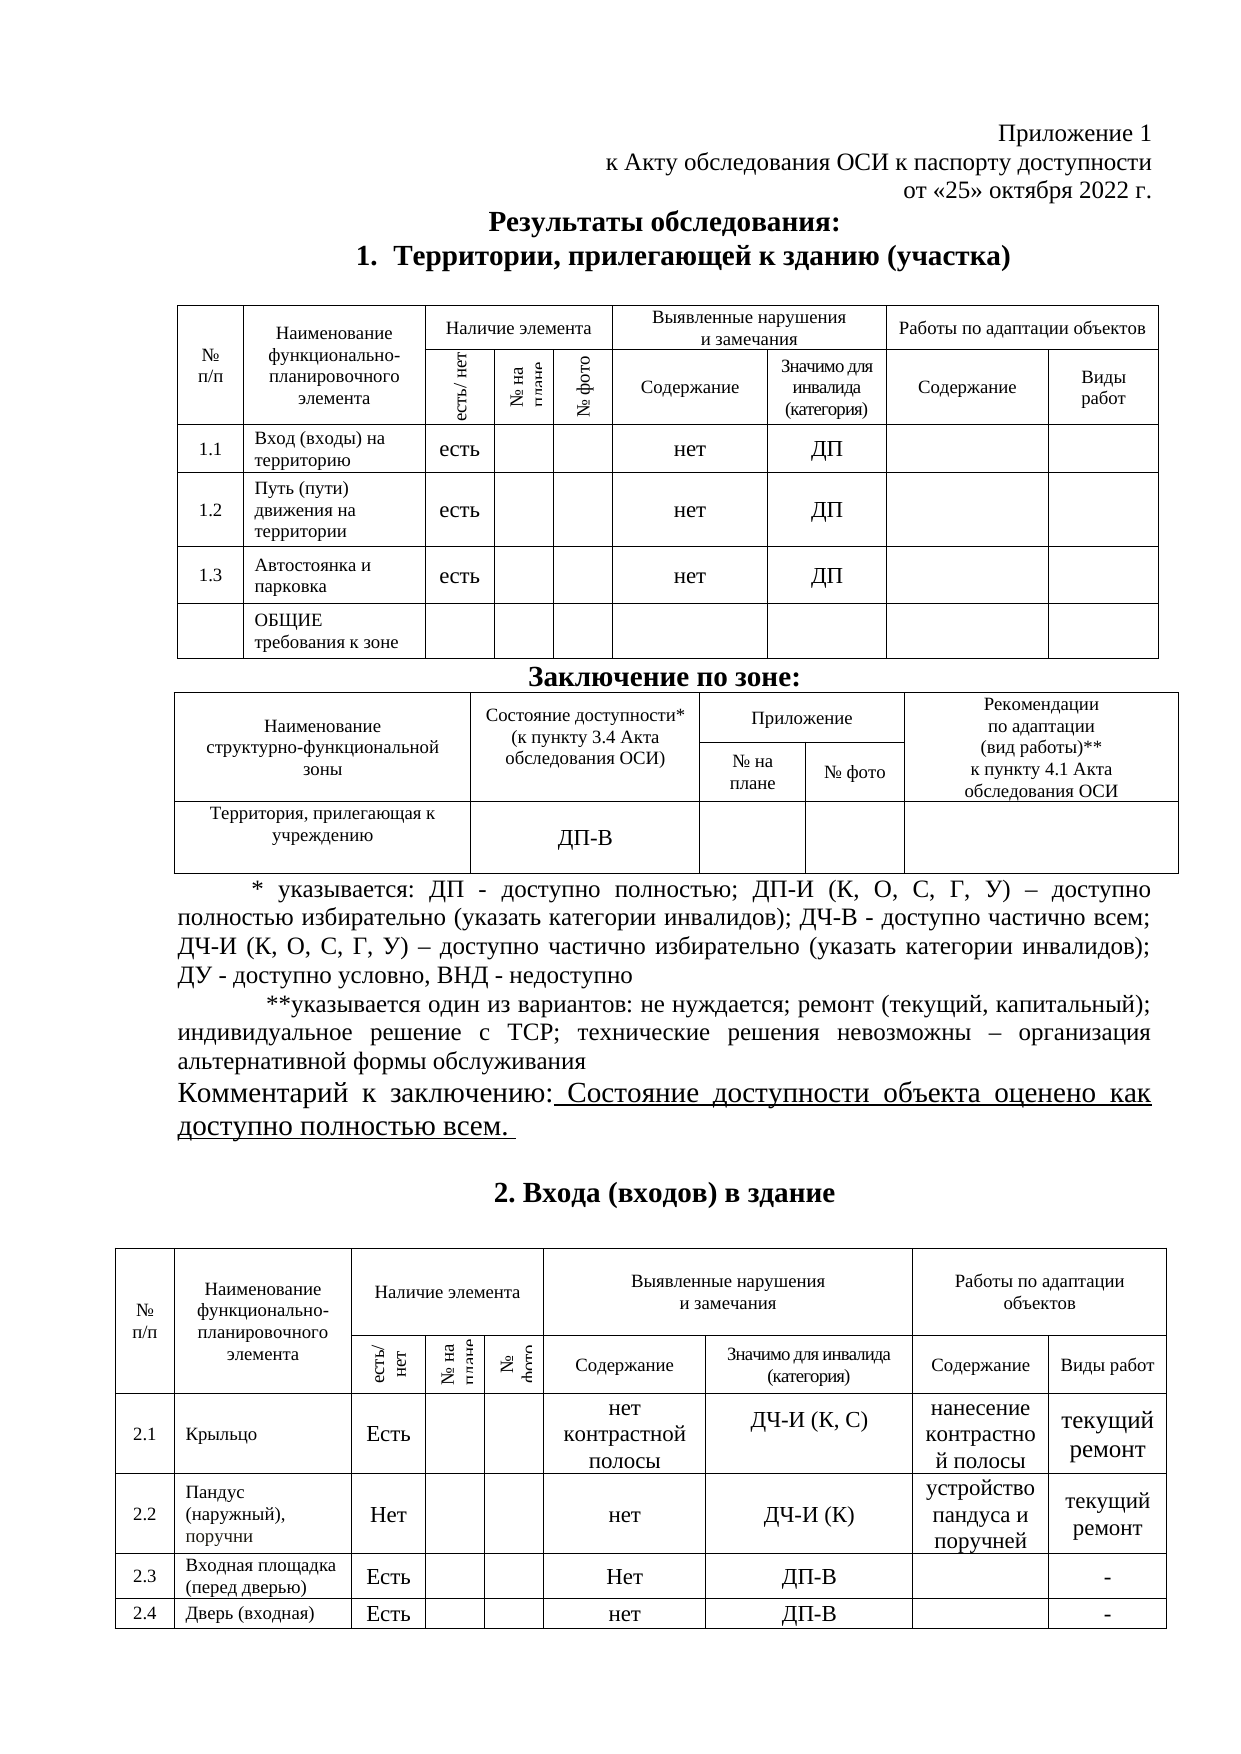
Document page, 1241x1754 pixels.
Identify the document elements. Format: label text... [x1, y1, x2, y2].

text 2. Входа (входов) в здание [177, 1176, 1152, 1209]
table_cell Есть [352, 1394, 425, 1473]
table_cell Территория, прилегающая к учреждению [175, 802, 470, 873]
table_cell [554, 547, 612, 603]
table_cell № на плане [700, 743, 805, 801]
table_cell Содержание [613, 350, 767, 424]
table_cell нет [613, 425, 767, 472]
table_cell № на плане [426, 1336, 484, 1393]
table_cell Есть [352, 1599, 425, 1627]
table_header № п/п [178, 306, 243, 424]
text * указывается: ДП - доступно полностью; ДП-И (К, О, С, Г, У) – доступно полностью избирательно (указать категории инвалидов); ДЧ-В - доступно частично всем; ДЧ-И (К, О, С, Г, У) – доступно частично избирательно (указать категории инвалидов); ДУ - доступно условно, ВНД - недоступно [177, 874, 1152, 989]
table_cell нет [544, 1599, 705, 1627]
table_cell [554, 473, 612, 546]
table_cell Виды работ [1049, 350, 1158, 424]
table_cell [426, 1599, 484, 1627]
table_cell [178, 604, 243, 658]
table_cell Значимо для инвалида (категория) [706, 1336, 912, 1393]
table_cell Нет [352, 1474, 425, 1553]
table_cell текущий ремонт [1049, 1474, 1166, 1553]
table_cell [887, 473, 1048, 546]
table_cell ДП [768, 425, 886, 472]
text **указывается один из вариантов: не нуждается; ремонт (текущий, капитальный); индивидуальное решение с ТСР; технические решения невозможны – организация альтернативной формы обслуживания [177, 989, 1152, 1075]
table_cell № на плане [495, 350, 553, 424]
table_cell есть [426, 473, 494, 546]
text Заключение по зоне: [177, 659, 1152, 692]
table_cell 2.2 [116, 1474, 174, 1553]
table_cell [426, 1474, 484, 1553]
table_header Наименование функционально-планировочного элемента [244, 306, 425, 424]
table_cell Нет [544, 1554, 705, 1597]
table_cell Содержание [913, 1336, 1048, 1393]
table_cell Входная площадка (перед дверью) [175, 1554, 351, 1597]
table_header № п/п [116, 1249, 174, 1393]
table_cell [1049, 425, 1158, 472]
table_cell 1.1 [178, 425, 243, 472]
table_cell [887, 425, 1048, 472]
table_cell ДП-В [706, 1554, 912, 1597]
table_header Наличие элемента [426, 306, 612, 349]
text Результаты обследования: [177, 204, 1152, 238]
table_cell текущий ремонт [1049, 1394, 1166, 1473]
table_cell [887, 547, 1048, 603]
table_cell есть/ нет [426, 350, 494, 424]
table_cell [768, 604, 886, 658]
text Приложение 1 [177, 118, 1152, 147]
text от «25» октября 2022 г. [177, 176, 1152, 204]
table_cell [554, 425, 612, 472]
table_cell [1049, 473, 1158, 546]
table_cell [1049, 604, 1158, 658]
table_cell [426, 1554, 484, 1597]
table_cell 2.1 [116, 1394, 174, 1473]
table_cell [495, 425, 553, 472]
table_cell ДЧ-И (К) [706, 1474, 912, 1553]
table_cell есть [426, 547, 494, 603]
table_header Выявленные нарушения и замечания [544, 1249, 912, 1335]
table_cell ДП [768, 547, 886, 603]
table_cell нет [613, 547, 767, 603]
table_cell [913, 1599, 1048, 1627]
table_cell [887, 604, 1048, 658]
table_cell ОБЩИЕ требования к зоне [244, 604, 425, 658]
table_cell [495, 473, 553, 546]
table_cell № фото [806, 743, 904, 801]
table_cell [485, 1394, 543, 1473]
table_cell Содержание [544, 1336, 705, 1393]
table_cell [426, 1394, 484, 1473]
table_cell Крыльцо [175, 1394, 351, 1473]
text Комментарий к заключению: Состояние доступности объекта оценено как доступно полностью всем. [177, 1075, 1152, 1142]
table_header Наименование функционально-планировочного элемента [175, 1249, 351, 1393]
table_cell [485, 1554, 543, 1597]
table_header Рекомендации по адаптации (вид работы)** к пункту 4.1 Акта обследования ОСИ [905, 693, 1178, 801]
table_cell [913, 1554, 1048, 1597]
table_cell Виды работ [1049, 1336, 1166, 1393]
table_cell 2.4 [116, 1599, 174, 1627]
table_cell есть/ нет [352, 1336, 425, 1393]
table_cell нет [613, 473, 767, 546]
table_header Приложение [700, 693, 904, 742]
table_cell ДЧ-И (К, С) [706, 1394, 912, 1473]
table_cell № фото [485, 1336, 543, 1393]
table_cell 1.2 [178, 473, 243, 546]
table_cell - [1049, 1554, 1166, 1597]
table_cell 1.3 [178, 547, 243, 603]
table_header Работы по адаптации объектов [913, 1249, 1166, 1335]
table_cell № фото [554, 350, 612, 424]
table_header Наличие элемента [352, 1249, 543, 1335]
table_header Выявленные нарушения и замечания [613, 306, 886, 349]
table_cell - [1049, 1599, 1166, 1627]
table_cell ДП [768, 473, 886, 546]
table_cell [613, 604, 767, 658]
table_cell [485, 1474, 543, 1553]
table_cell Вход (входы) на территорию [244, 425, 425, 472]
table_cell [700, 802, 805, 873]
table_header Наименование структурно-функциональной зоны [175, 693, 470, 801]
table_cell есть [426, 425, 494, 472]
table_cell [1049, 547, 1158, 603]
table_cell Автостоянка и парковка [244, 547, 425, 603]
table_cell Пандус (наружный), поручни [175, 1474, 351, 1553]
table_cell [495, 547, 553, 603]
text к Акту обследования ОСИ к паспорту доступности [177, 147, 1152, 176]
table_cell 2.3 [116, 1554, 174, 1597]
table_cell [554, 604, 612, 658]
table_cell [495, 604, 553, 658]
table_cell [806, 802, 904, 873]
table_cell нанесение контрастной полосы [913, 1394, 1048, 1473]
list Территории, прилегающей к зданию (участка) [215, 238, 1152, 271]
table_cell ДП-В [706, 1599, 912, 1627]
table_cell Есть [352, 1554, 425, 1597]
table_cell [485, 1599, 543, 1627]
table_header Работы по адаптации объектов [887, 306, 1158, 349]
table_cell Содержание [887, 350, 1048, 424]
table_cell Дверь (входная) [175, 1599, 351, 1627]
table_cell нет контрастной полосы [544, 1394, 705, 1473]
table_cell нет [544, 1474, 705, 1553]
table_cell ДП-В [471, 802, 699, 873]
table_cell устройство пандуса и поручней [913, 1474, 1048, 1553]
table_cell [426, 604, 494, 658]
table_cell [905, 802, 1178, 873]
table_cell Значимо для инвалида (категория) [768, 350, 886, 424]
table_cell Путь (пути) движения на территории [244, 473, 425, 546]
table_header Состояние доступности* (к пункту 3.4 Акта обследования ОСИ) [471, 693, 699, 801]
